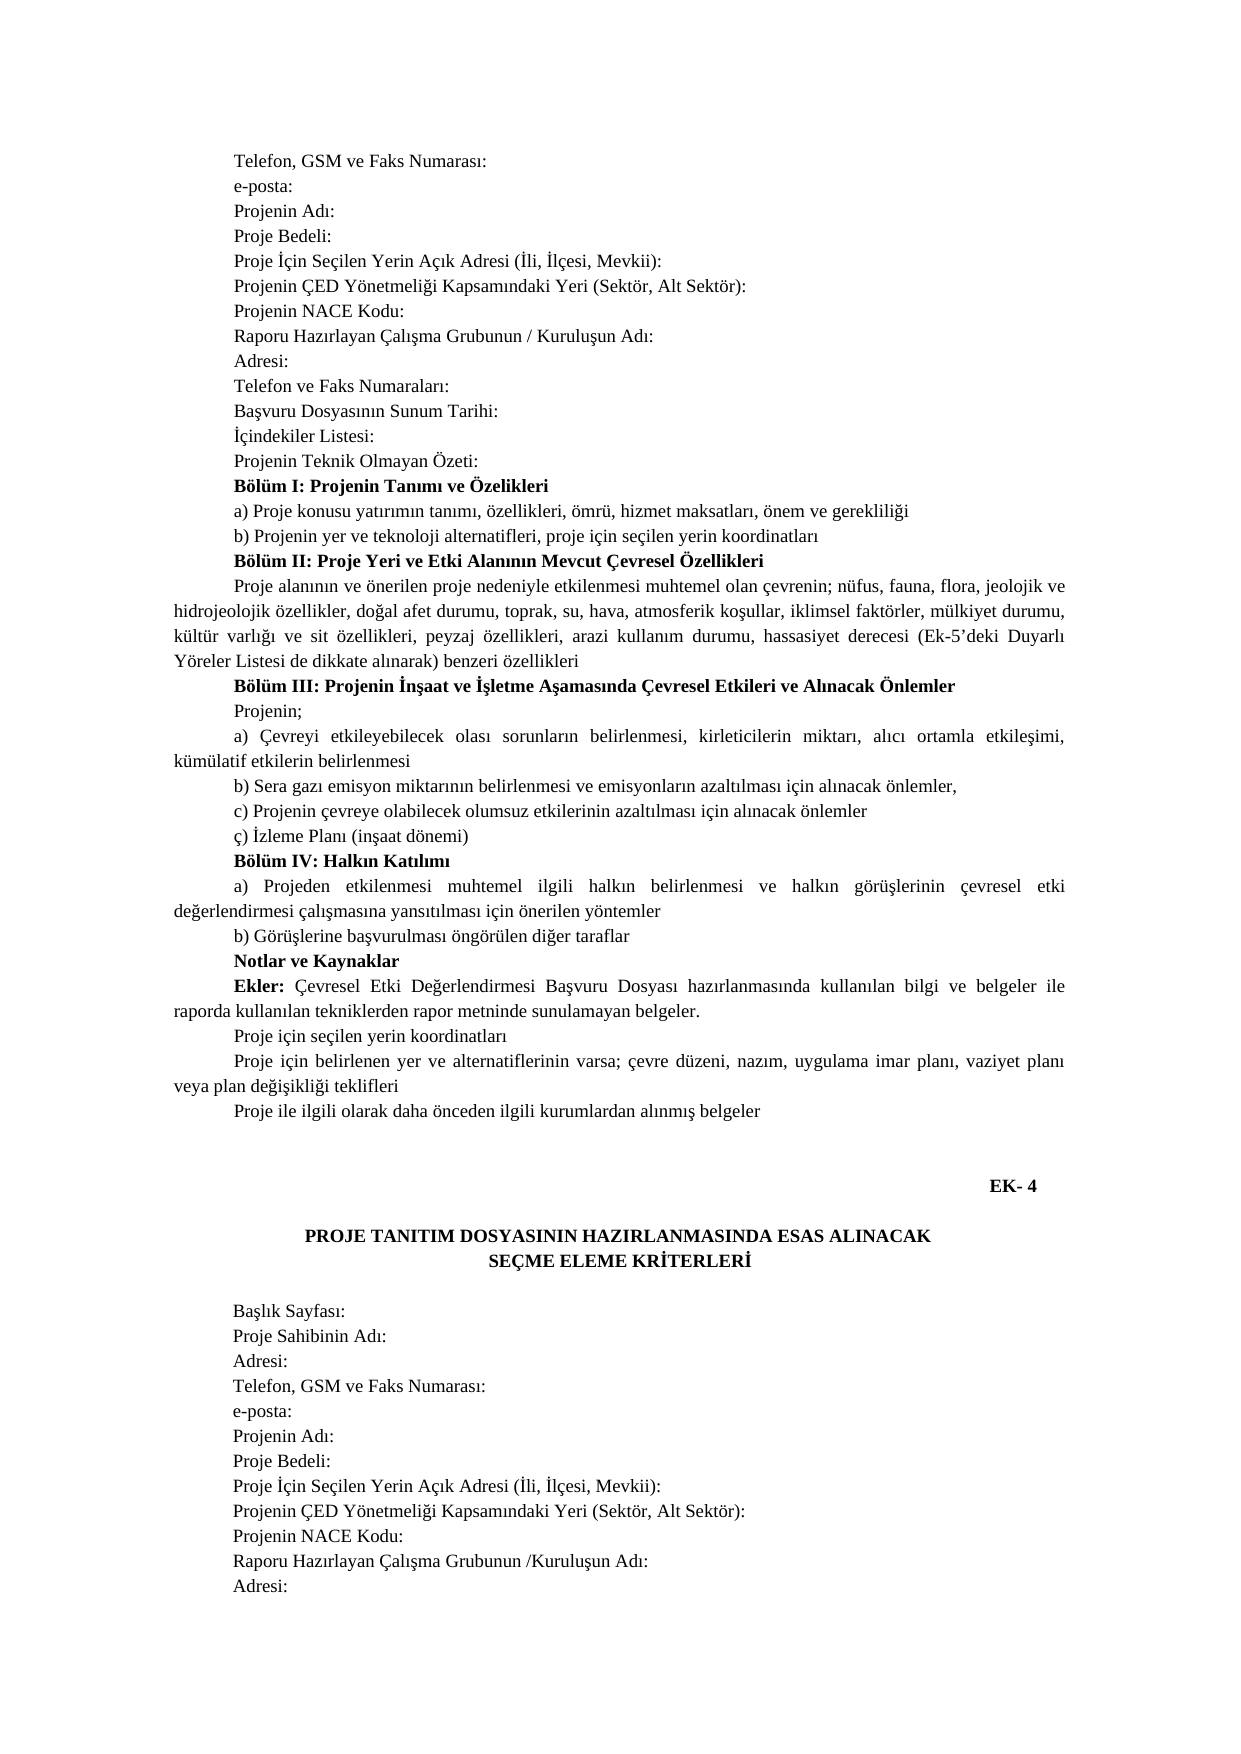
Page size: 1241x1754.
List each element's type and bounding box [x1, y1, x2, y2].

table_header [146, 148, 1094, 1598]
